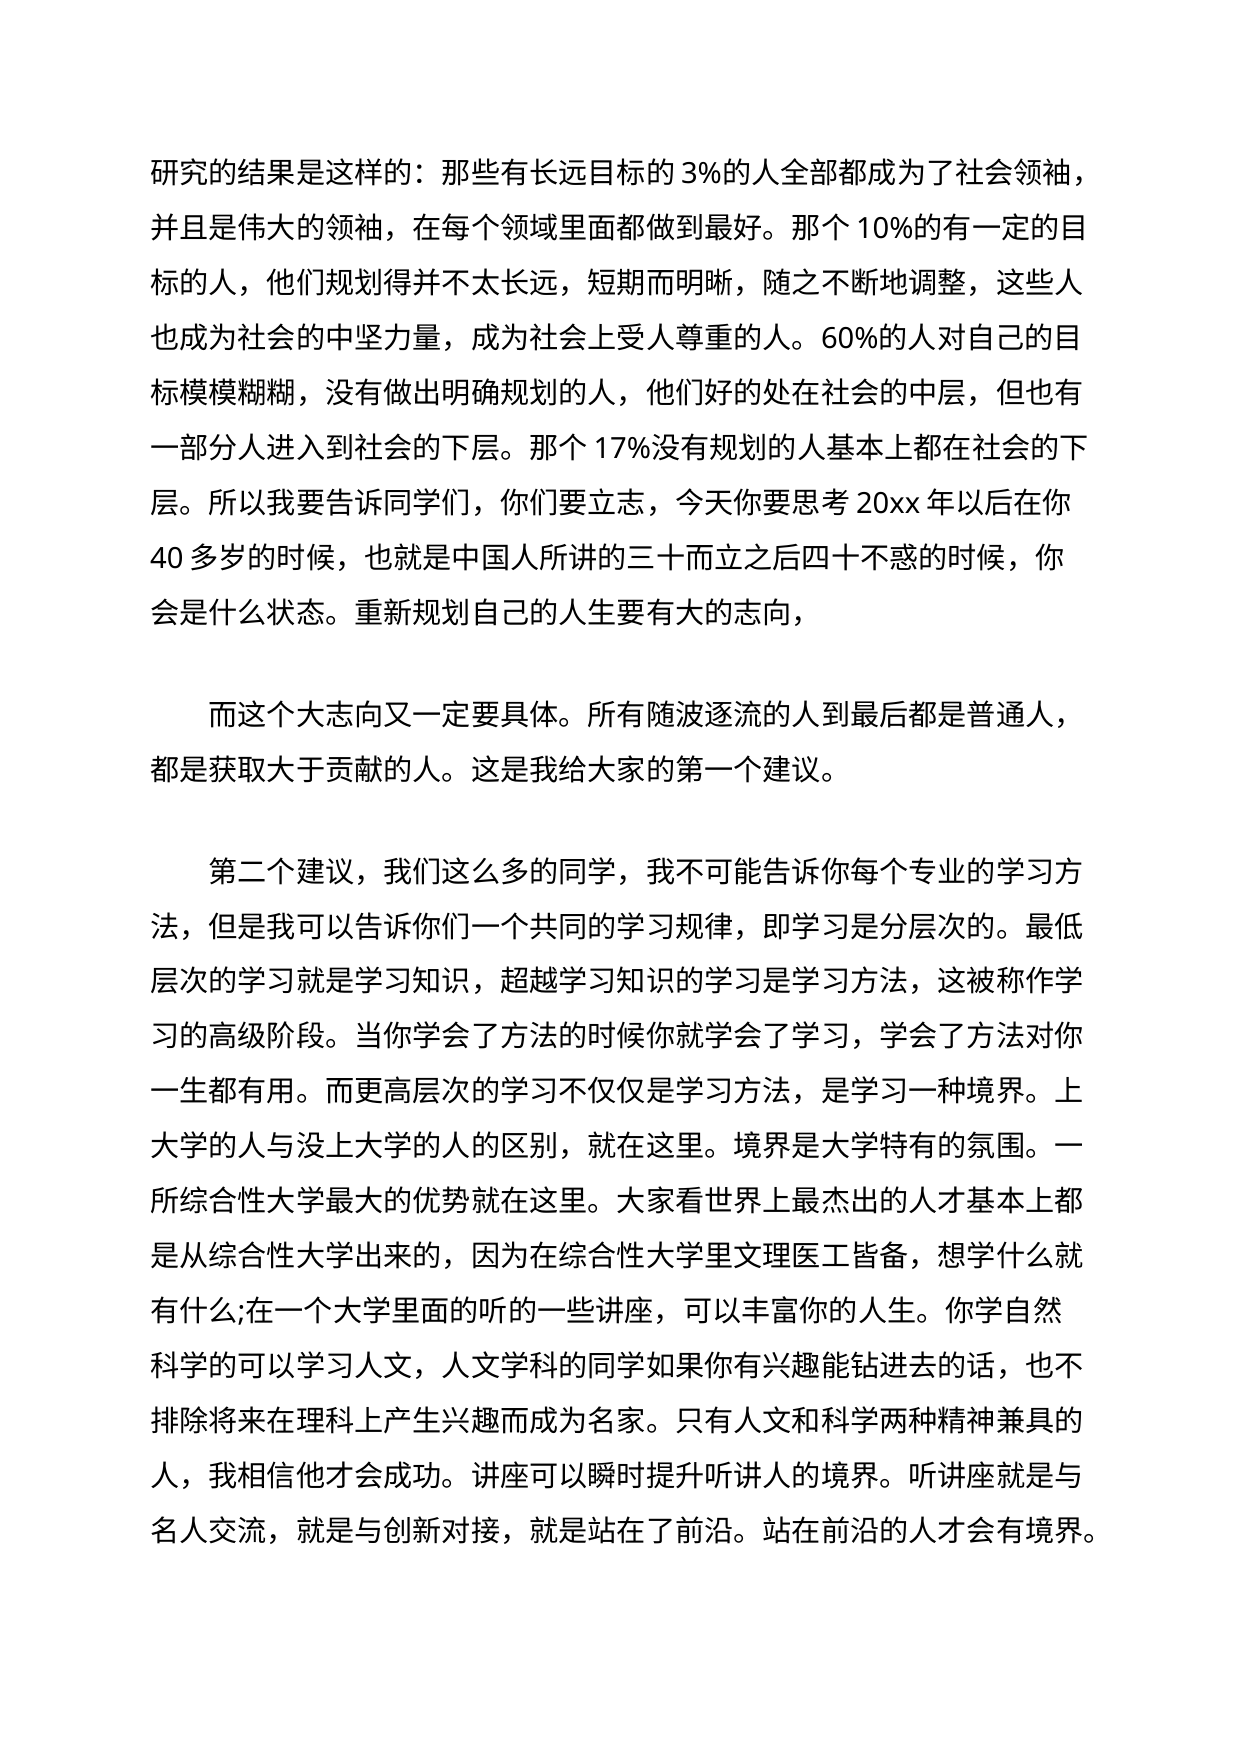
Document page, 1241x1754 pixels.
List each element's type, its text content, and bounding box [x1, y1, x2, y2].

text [150, 848, 1090, 1549]
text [150, 150, 1090, 632]
text 而这个大志向又一定要具体。所有随波逐流的人到最后都是普通人，都是获取大于贡献的人。这是我给大家的第一个建议。 [150, 692, 1090, 789]
